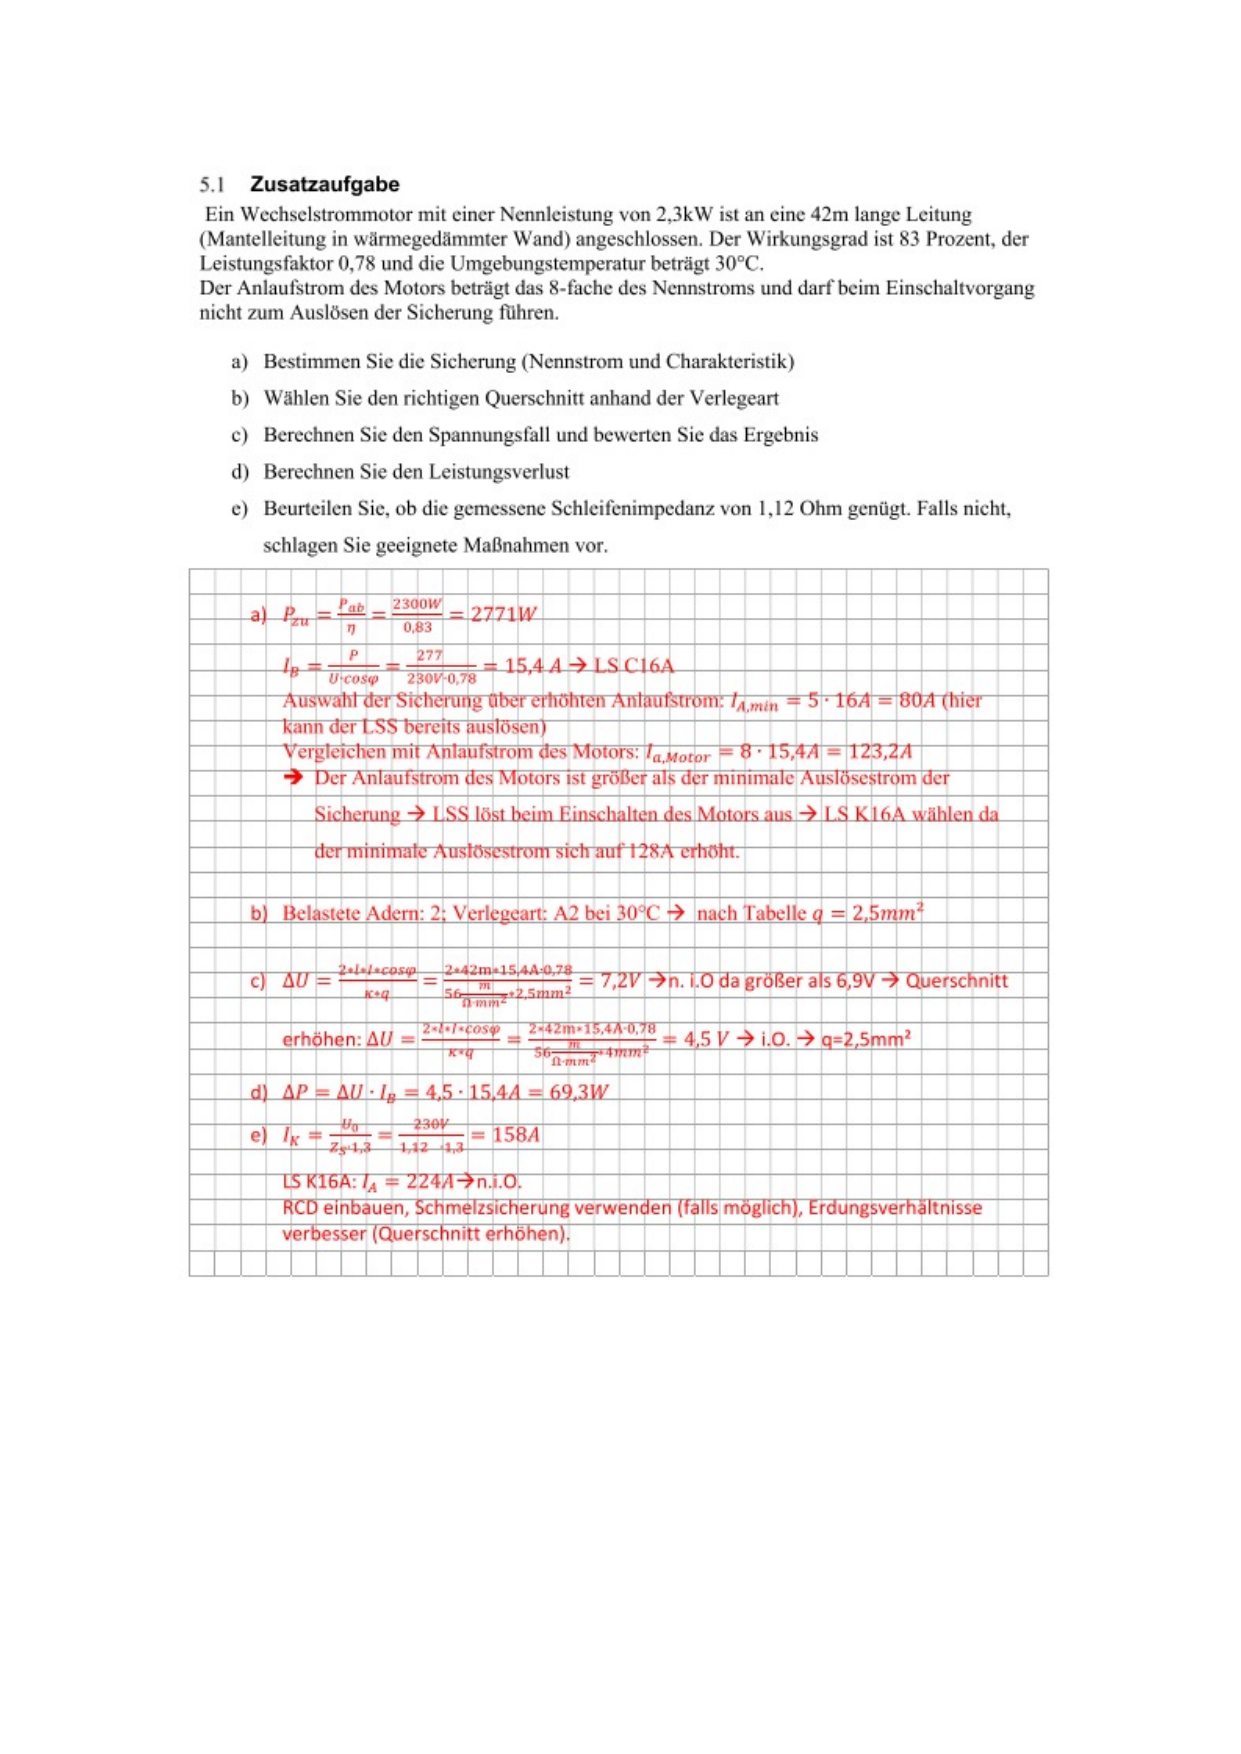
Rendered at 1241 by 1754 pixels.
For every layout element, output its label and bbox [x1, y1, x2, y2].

picture [178, 154, 1062, 1299]
